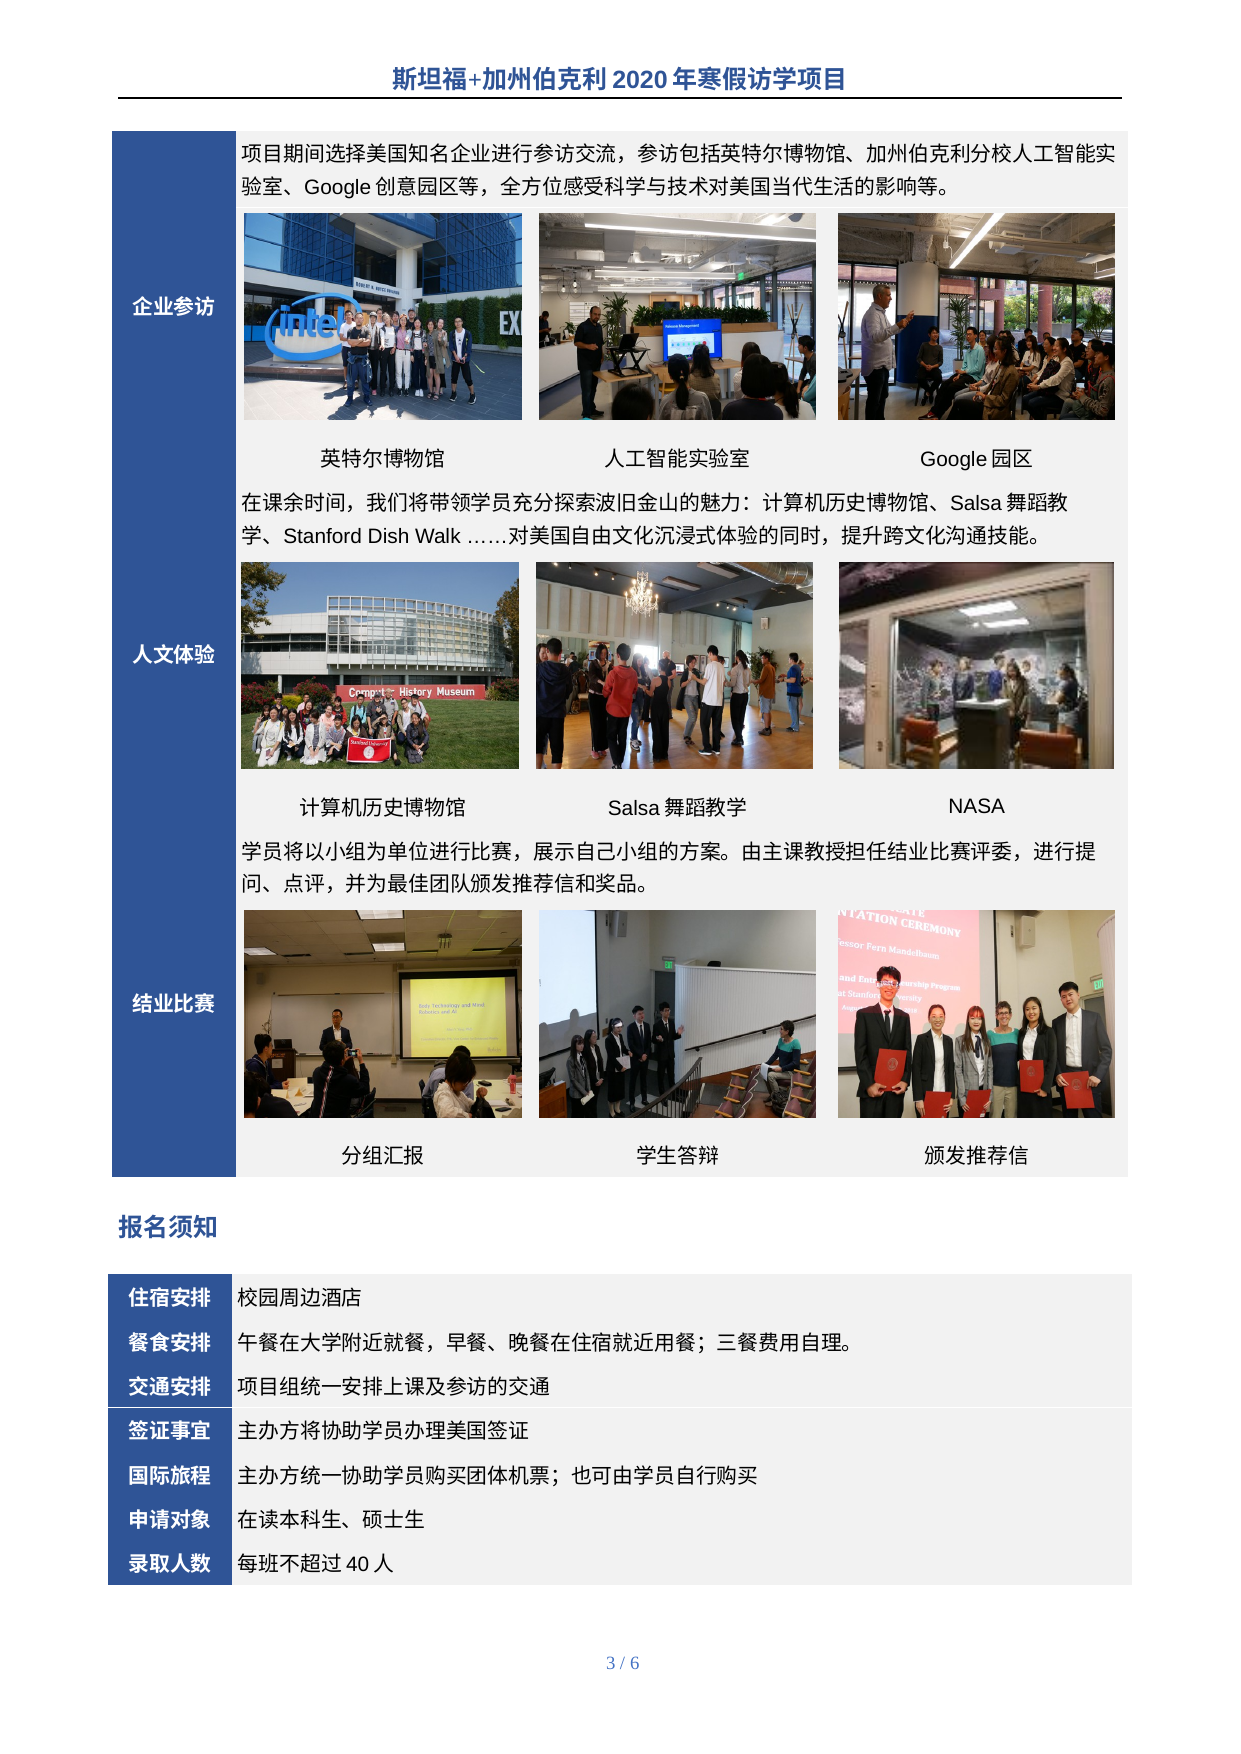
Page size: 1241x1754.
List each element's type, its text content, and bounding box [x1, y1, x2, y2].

table_cell 申请对象 [108, 1496, 232, 1541]
picture [838, 910, 1115, 1118]
table_cell Google园区 [825, 208, 1128, 479]
table_cell 午餐在大学附近就餐，早餐、晚餐在住宿就近用餐；三餐费用自理。 [232, 1319, 1132, 1363]
table_cell 在读本科生、硕士生 [232, 1496, 1132, 1541]
table_cell 计算机历史博物馆 [236, 556, 530, 828]
table_cell 在课余时间，我们将带领学员充分探索波旧金山的魅力：计算机历史博物馆、Salsa舞蹈教学、Stanford Dish Walk ……对美国自由文化沉浸式体验的同时，提升跨文化沟通技能。 [236, 479, 1128, 556]
picture [241, 562, 519, 769]
table_cell 餐食安排 [108, 1319, 232, 1363]
picture [539, 910, 816, 1118]
table_cell 国际旅程 [108, 1452, 232, 1496]
picture [536, 562, 813, 769]
picture [244, 213, 522, 420]
table_cell 签证事宜 [108, 1408, 232, 1452]
table_cell 人文体验 [112, 479, 236, 828]
picture [838, 213, 1115, 420]
table_cell 主办方将协助学员办理美国签证 [232, 1408, 1132, 1452]
table_header 校园周边酒店 [232, 1274, 1132, 1319]
table_cell 人工智能实验室 [530, 208, 825, 479]
table_cell Salsa舞蹈教学 [530, 556, 825, 828]
picture [539, 213, 816, 420]
table_cell 分组汇报 [236, 905, 530, 1177]
table_cell 英特尔博物馆 [236, 208, 530, 479]
table_cell 学生答辩 [530, 905, 825, 1177]
table_cell 结业比赛 [112, 828, 236, 1177]
picture [839, 562, 1114, 769]
table_cell 交通安排 [108, 1363, 232, 1407]
table_cell 项目期间选择美国知名企业进行参访交流，参访包括英特尔博物馆、加州伯克利分校人工智能实验室、Google创意园区等，全方位感受科学与技术对美国当代生活的影响等。 [236, 131, 1128, 207]
table_cell 颁发推荐信 [825, 905, 1128, 1177]
picture [244, 910, 522, 1118]
table_cell 录取人数 [108, 1541, 232, 1585]
table_header 住宿安排 [108, 1274, 232, 1319]
table_cell 每班不超过40人 [232, 1541, 1132, 1585]
table_cell 学员将以小组为单位进行比赛，展示自己小组的方案。由主课教授担任结业比赛评委，进行提问、点评，并为最佳团队颁发推荐信和奖品。 [236, 828, 1128, 905]
table_cell 项目组统一安排上课及参访的交通 [232, 1363, 1132, 1407]
table_cell 主办方统一协助学员购买团体机票；也可由学员自行购买 [232, 1452, 1132, 1496]
text 报名须知 [118, 1193, 1122, 1258]
table_cell 企业参访 [112, 131, 236, 479]
table_cell NASA [825, 556, 1128, 828]
